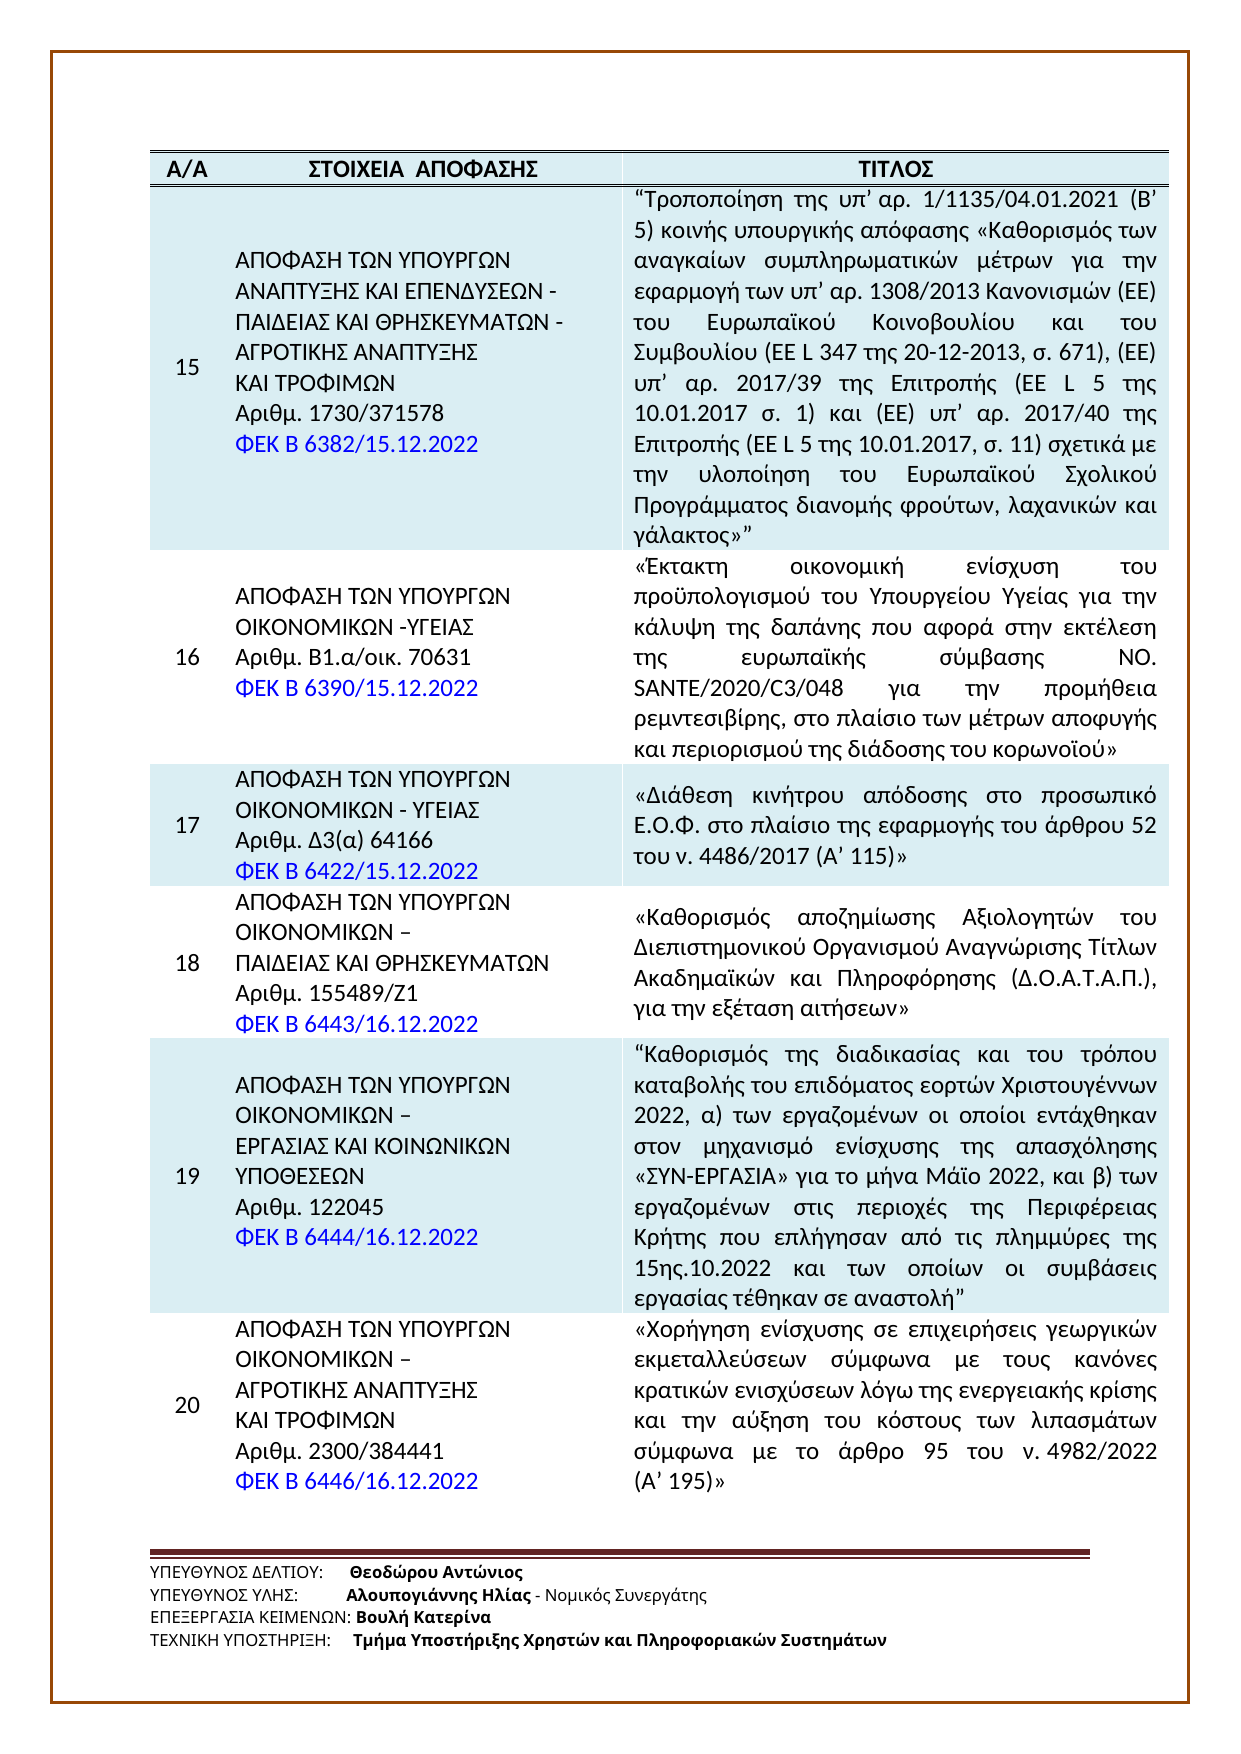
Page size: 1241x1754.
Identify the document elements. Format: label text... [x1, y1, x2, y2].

table_cell ΑΠΟΦΑΣΗ ΤΩΝ ΥΠΟΥΡΓΩΝ ΟΙΚΟΝΟΜΙΚΩΝ – ΕΡΓΑΣΙΑΣ ΚΑΙ ΚΟΙΝΩΝΙΚΩΝ ΥΠΟΘΕΣΕΩΝ Αριθμ. 122045 ΦΕΚ B 6444/16.12.2022 [224, 1038, 622, 1313]
table_cell 20 [150, 1313, 224, 1496]
table_cell 19 [150, 1038, 224, 1313]
table_cell ΑΠΟΦΑΣΗ ΤΩΝ ΥΠΟΥΡΓΩΝ ΑΝΑΠΤΥΞΗΣ ΚΑΙ ΕΠΕΝΔΥΣΕΩΝ - ΠΑΙΔΕΙΑΣ ΚΑΙ ΘΡΗΣΚΕΥΜΑΤΩΝ - ΑΓΡΟΤΙΚΗΣ ΑΝΑΠΤΥΞΗΣ ΚΑΙ ΤΡΟΦΙΜΩΝ Αριθμ. 1730/371578 ΦΕΚ B 6382/15.12.2022 [224, 187, 622, 550]
table_cell «Διάθεση κινήτρου απόδοσης στο προσωπικό Ε.Ο.Φ. στο πλαίσιο της εφαρμογής του άρθρου 52 του ν. 4486/2017 (Α’ 115)» [623, 764, 1169, 886]
table_cell 16 [150, 550, 224, 763]
table_cell “Καθορισμός της διαδικασίας και του τρόπου καταβολής του επιδόματος εορτών Χριστουγέννων 2022, α) των εργαζομένων οι οποίοι εντάχθηκαν στον μηχανισμό ενίσχυσης της απασχόλησης «ΣΥΝ-ΕΡΓΑΣΙΑ» για το μήνα Μάϊο 2022, και β) των εργαζομένων στις περιοχές της Περιφέρειας Κρήτης που επλήγησαν από τις πλημμύρες της 15ης.10.2022 και των οποίων οι συμβάσεις εργασίας τέθηκαν σε αναστολή” [623, 1038, 1169, 1313]
table_header A/A [150, 153, 224, 184]
table_header ΣΤΟΙΧΕΙΑ ΑΠΟΦΑΣΗΣ [224, 153, 622, 184]
table_cell ΑΠΟΦΑΣΗ ΤΩΝ ΥΠΟΥΡΓΩΝ ΟΙΚΟΝΟΜΙΚΩΝ -ΥΓΕΙΑΣ Αριθμ. Β1.α/οικ. 70631 ΦΕΚ B 6390/15.12.2022 [224, 550, 622, 763]
table_cell «Έκτακτη οικονομική ενίσχυση του προϋπολογισμού του Υπουργείου Υγείας για την κάλυψη της δαπάνης που αφορά στην εκτέλεση της ευρωπαϊκής σύμβασης ΝΟ. SANTE/2020/C3/048 για την προμήθεια ρεμντεσιβίρης, στο πλαίσιο των μέτρων αποφυγής και περιορισμού της διάδοσης του κορωνοϊού» [623, 550, 1169, 763]
table_cell ΑΠΟΦΑΣΗ ΤΩΝ ΥΠΟΥΡΓΩΝ ΟΙΚΟΝΟΜΙΚΩΝ – ΠΑΙΔΕΙΑΣ ΚΑΙ ΘΡΗΣΚΕΥΜΑΤΩΝ Αριθμ. 155489/Z1 ΦΕΚ B 6443/16.12.2022 [224, 886, 622, 1038]
table_cell “Τροποποίηση της υπ’ αρ. 1/1135/04.01.2021 (Β’ 5) κοινής υπουργικής απόφασης «Καθορισμός των αναγκαίων συμπληρωματικών μέτρων για την εφαρμογή των υπ’ αρ. 1308/2013 Κανονισμών (ΕΕ) του Ευρωπαϊκού Κοινοβουλίου και του Συμβουλίου (ΕΕ L 347 της 20-12-2013, σ. 671), (ΕΕ) υπ’ αρ. 2017/39 της Επιτροπής (ΕΕ L 5 της 10.01.2017 σ. 1) και (ΕΕ) υπ’ αρ. 2017/40 της Επιτροπής (ΕΕ L 5 της 10.01.2017, σ. 11) σχετικά με την υλοποίηση του Ευρωπαϊκού Σχολικού Προγράμματος διανομής φρούτων, λαχανικών και γάλακτος»” [623, 187, 1169, 550]
table_cell 17 [150, 764, 224, 886]
table_cell 18 [150, 886, 224, 1038]
table_header ΤΙΤΛΟΣ [623, 153, 1169, 184]
table_cell ΑΠΟΦΑΣΗ ΤΩΝ ΥΠΟΥΡΓΩΝ ΟΙΚΟΝΟΜΙΚΩΝ - ΥΓΕΙΑΣ Αριθμ. Δ3(α) 64166 ΦΕΚ B 6422/15.12.2022 [224, 764, 622, 886]
table_cell «Χορήγηση ενίσχυσης σε επιχειρήσεις γεωργικών εκμεταλλεύσεων σύμφωνα με τους κανόνες κρατικών ενισχύσεων λόγω της ενεργειακής κρίσης και την αύξηση του κόστους των λιπασμάτων σύμφωνα με το άρθρο 95 του ν. 4982/2022 (Α’ 195)» [623, 1313, 1169, 1496]
table_cell 15 [150, 187, 224, 550]
table_cell «Καθορισμός αποζημίωσης Αξιολογητών του Διεπιστημονικού Οργανισμού Αναγνώρισης Τίτλων Ακαδημαϊκών και Πληροφόρησης (Δ.Ο.Α.Τ.Α.Π.), για την εξέταση αιτήσεων» [623, 886, 1169, 1038]
table_cell ΑΠΟΦΑΣΗ ΤΩΝ ΥΠΟΥΡΓΩΝ ΟΙΚΟΝΟΜΙΚΩΝ – ΑΓΡΟΤΙΚΗΣ ΑΝΑΠΤΥΞΗΣ ΚΑΙ ΤΡΟΦΙΜΩΝ Αριθμ. 2300/384441 ΦΕΚ B 6446/16.12.2022 [224, 1313, 622, 1496]
